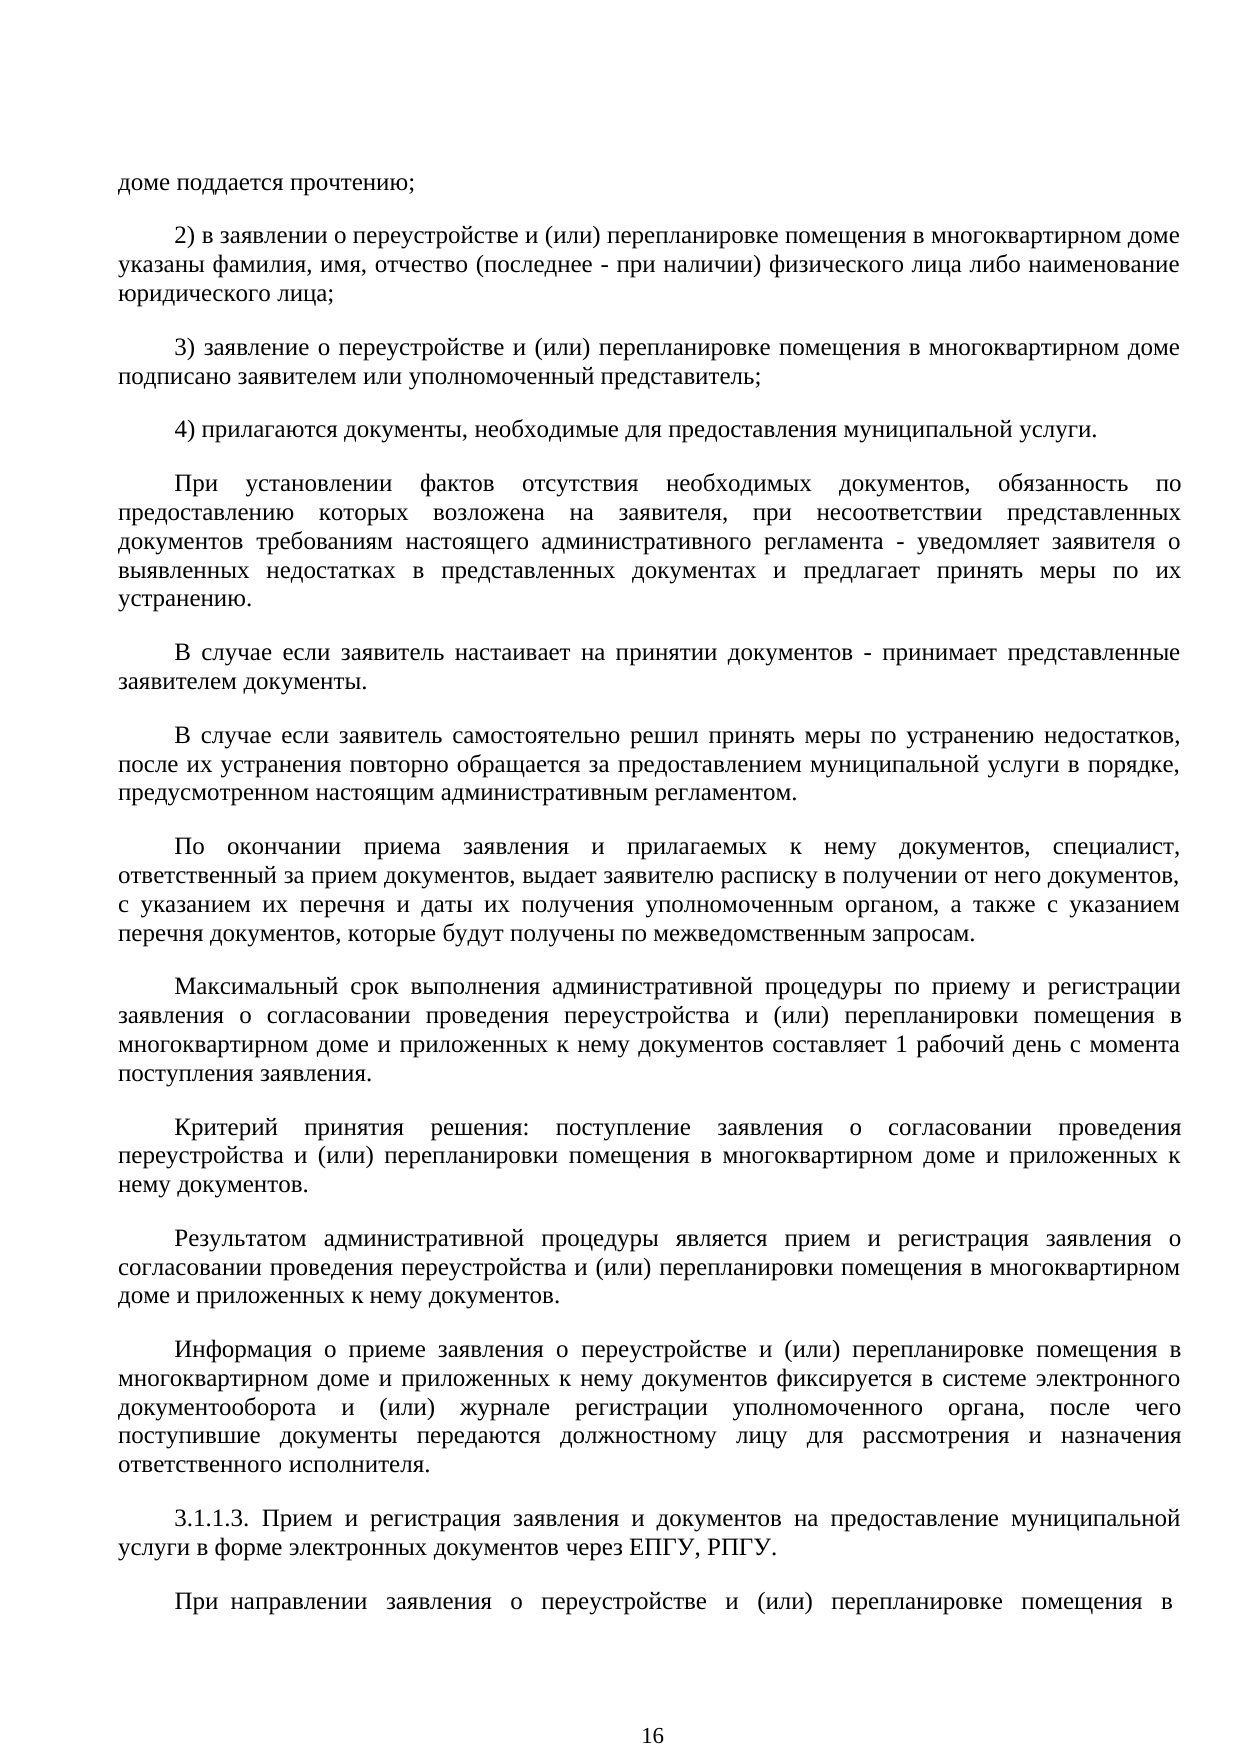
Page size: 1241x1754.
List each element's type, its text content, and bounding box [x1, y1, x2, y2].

list заявление о переустройстве и (или) перепланировке помещения в многоквартирном доме подписано заявителем или уполномоченный представитель; [118, 332, 1181, 389]
list в заявлении о переустройстве и (или) перепланировке помещения в многоквартирном доме указаны фамилия, имя, отчество (последнее - при наличии) физического лица либо наименование юридического лица; [118, 221, 1181, 307]
text доме поддается прочтению; [118, 167, 1201, 196]
text При направлении заявления о переустройстве и (или) перепланировке помещения в [174, 1586, 1201, 1615]
text Максимальный срок выполнения административной процедуры по приему и регистрации заявления о согласовании проведения переустройства и (или) перепланировки помещения в многоквартирном доме и приложенных к нему документов составляет 1 рабочий день с момента поступления заявления. [118, 971, 1182, 1086]
text Критерий принятия решения: поступление заявления о согласовании проведения переустройства и (или) перепланировки помещения в многоквартирном доме и приложенных к нему документов. [118, 1112, 1182, 1198]
text Результатом административной процедуры является прием и регистрация заявления о согласовании проведения переустройства и (или) перепланировки помещения в многоквартирном доме и приложенных к нему документов. [118, 1223, 1181, 1309]
text При установлении фактов отсутствия необходимых документов, обязанность по предоставлению которых возложена на заявителя, при несоответствии представленных документов требованиям настоящего административного регламента - уведомляет заявителя о выявленных недостатках в представленных документах и предлагает принять меры по их устранению. [118, 468, 1182, 612]
text В случае если заявитель самостоятельно решил принять меры по устранению недостатков, после их устранения повторно обращается за предоставлением муниципальной услуги в порядке, предусмотренном настоящим административным регламентом. [118, 720, 1181, 806]
text В случае если заявитель настаивает на принятии документов - принимает представленные заявителем документы. [118, 637, 1182, 695]
list прилагаются документы, необходимые для предоставления муниципальной услуги. [174, 414, 1201, 443]
text По окончании приема заявления и прилагаемых к нему документов, специалист, ответственный за прием документов, выдает заявителю расписку в получении от него документов, с указанием их перечня и даты их получения уполномоченным органом, а также с указанием перечня документов, которые будут получены по межведомственным запросам. [118, 831, 1181, 946]
text Информация о приеме заявления о переустройстве и (или) перепланировке помещения в многоквартирном доме и приложенных к нему документов фиксируется в системе электронного документооборота и (или) журнале регистрации уполномоченного органа, после чего поступившие документы передаются должностному лицу для рассмотрения и назначения ответственного исполнителя. [118, 1334, 1182, 1478]
list Прием и регистрация заявления и документов на предоставление муниципальной услуги в форме электронных документов через ЕПГУ, РПГУ. [118, 1503, 1181, 1561]
